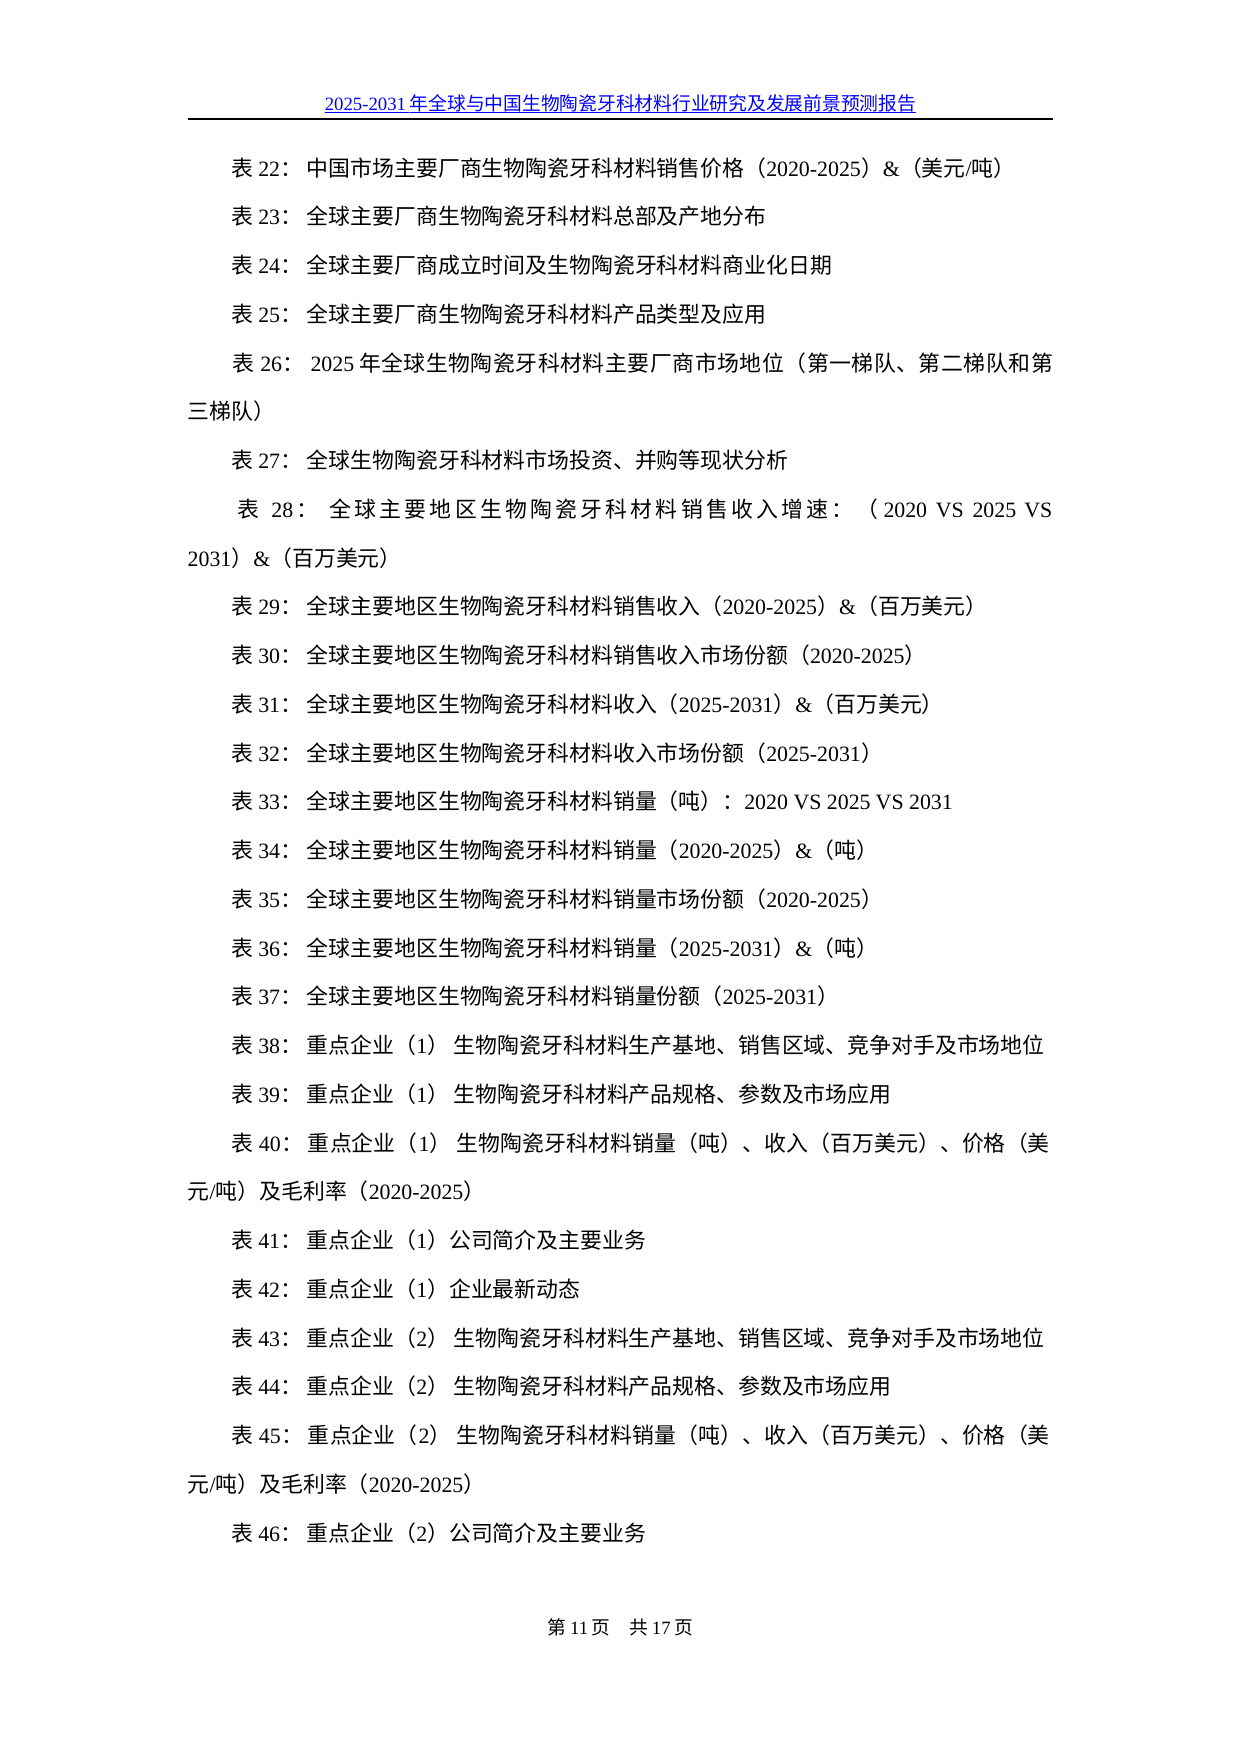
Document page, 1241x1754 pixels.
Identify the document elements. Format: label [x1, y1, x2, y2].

text [187, 150, 1053, 1548]
